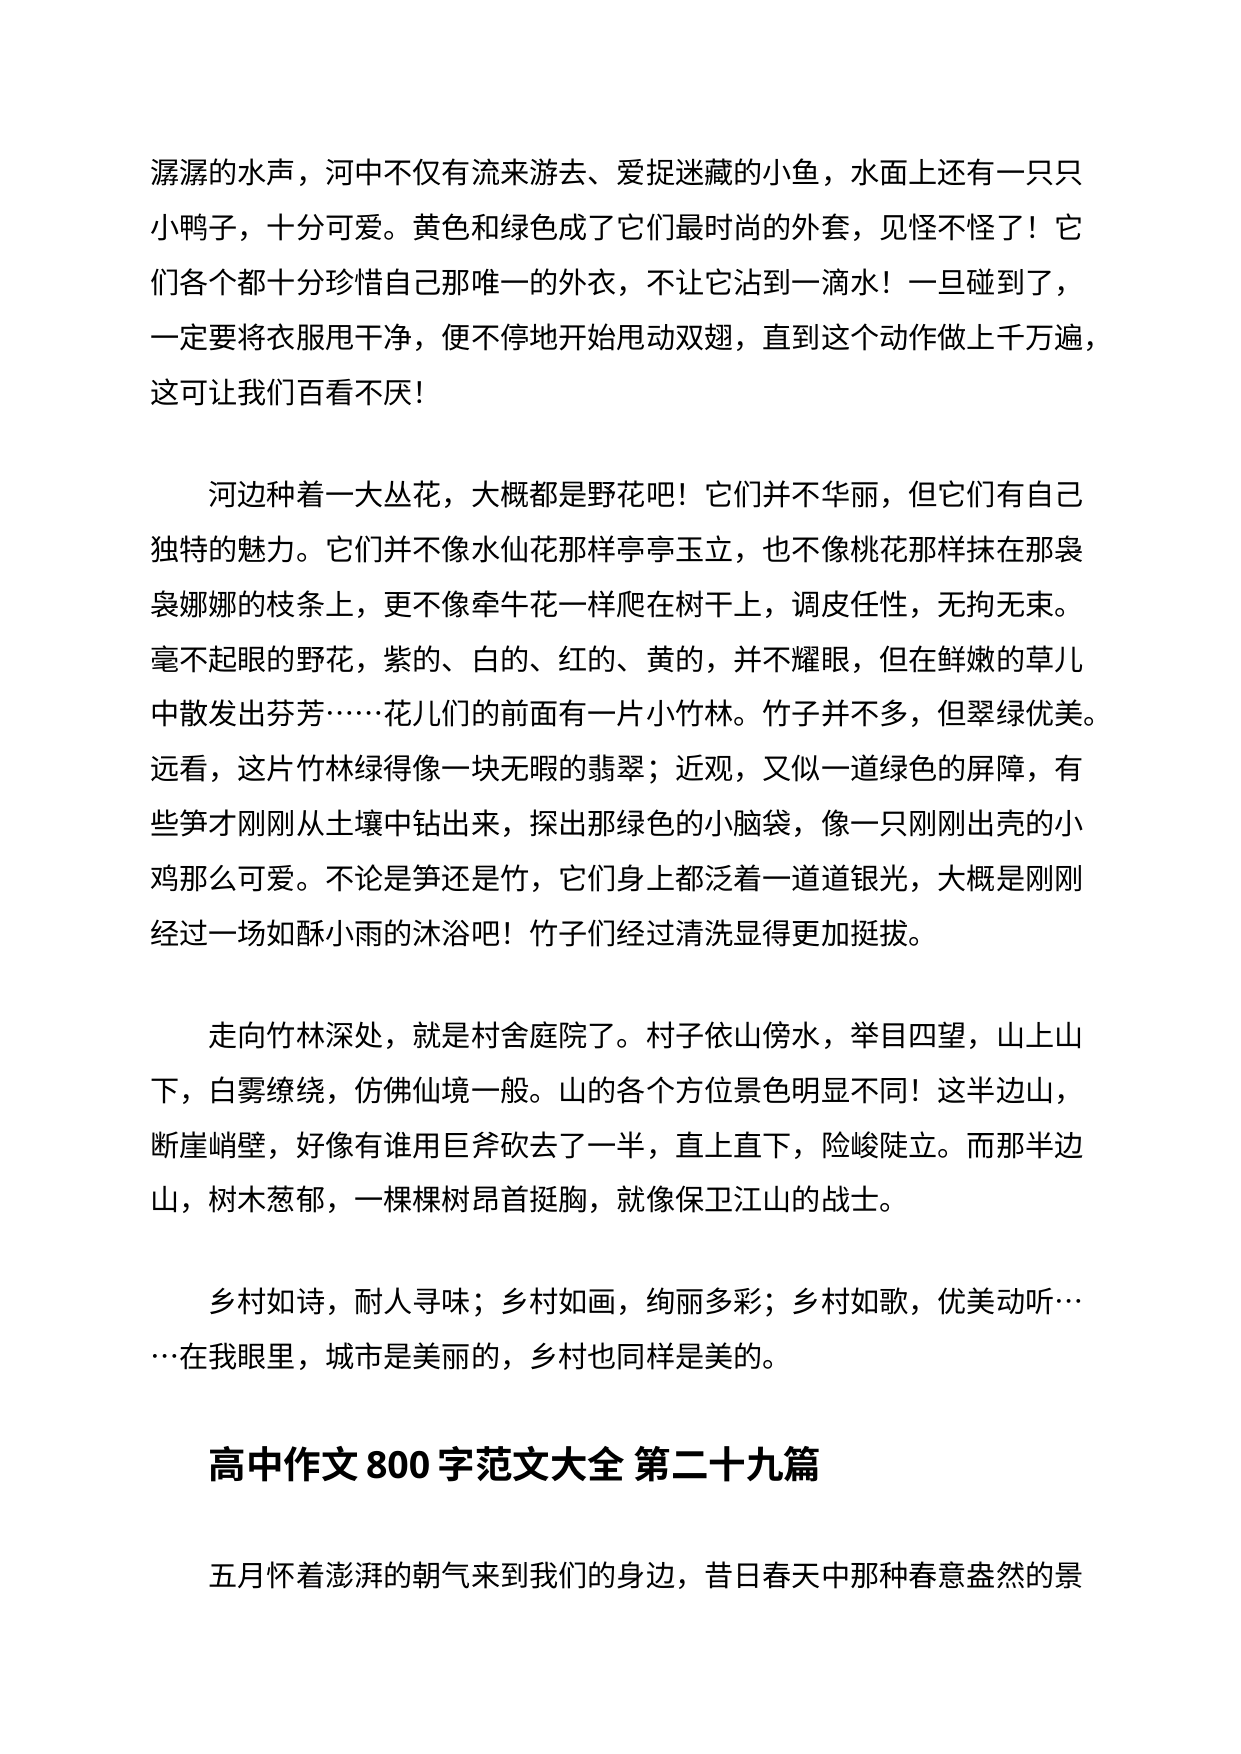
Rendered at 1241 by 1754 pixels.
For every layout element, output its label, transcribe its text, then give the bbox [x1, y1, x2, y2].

text 河边种着一大丛花，大概都是野花吧！它们并不华丽，但它们有自己独特的魅力。它们并不像水仙花那样亭亭玉立，也不像桃花那样抹在那袅袅娜娜的枝条上，更不像牵牛花一样爬在树干上，调皮任性，无拘无束。毫不起眼的野花，紫的、白的、红的、黄的，并不耀眼，但在鲜嫩的草儿中散发出芬芳……花儿们的前面有一片小竹林。竹子并不多，但翠绿优美。远看，这片竹林绿得像一块无暇的翡翠；近观，又似一道绿色的屏障，有些笋才刚刚从土壤中钻出来，探出那绿色的小脑袋，像一只刚刚出壳的小鸡那么可爱。不论是笋还是竹，它们身上都泛着一道道银光，大概是刚刚经过一场如酥小雨的沐浴吧！竹子们经过清洗显得更加挺拔。 [150, 471, 1090, 953]
text 乡村如诗，耐人寻味；乡村如画，绚丽多彩；乡村如歌，优美动听……在我眼里，城市是美丽的，乡村也同样是美的。 [150, 1279, 1090, 1376]
text 走向竹林深处，就是村舍庭院了。村子依山傍水，举目四望，山上山下，白雾缭绕，仿佛仙境一般。山的各个方位景色明显不同！这半边山，断崖峭壁，好像有谁用巨斧砍去了一半，直上直下，险峻陡立。而那半边山，树木葱郁，一棵棵树昂首挺胸，就像保卫江山的战士。 [150, 1012, 1090, 1219]
text 高中作文800字范文大全 第二十九篇 [150, 1435, 1090, 1490]
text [150, 150, 1090, 412]
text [150, 1553, 1090, 1595]
